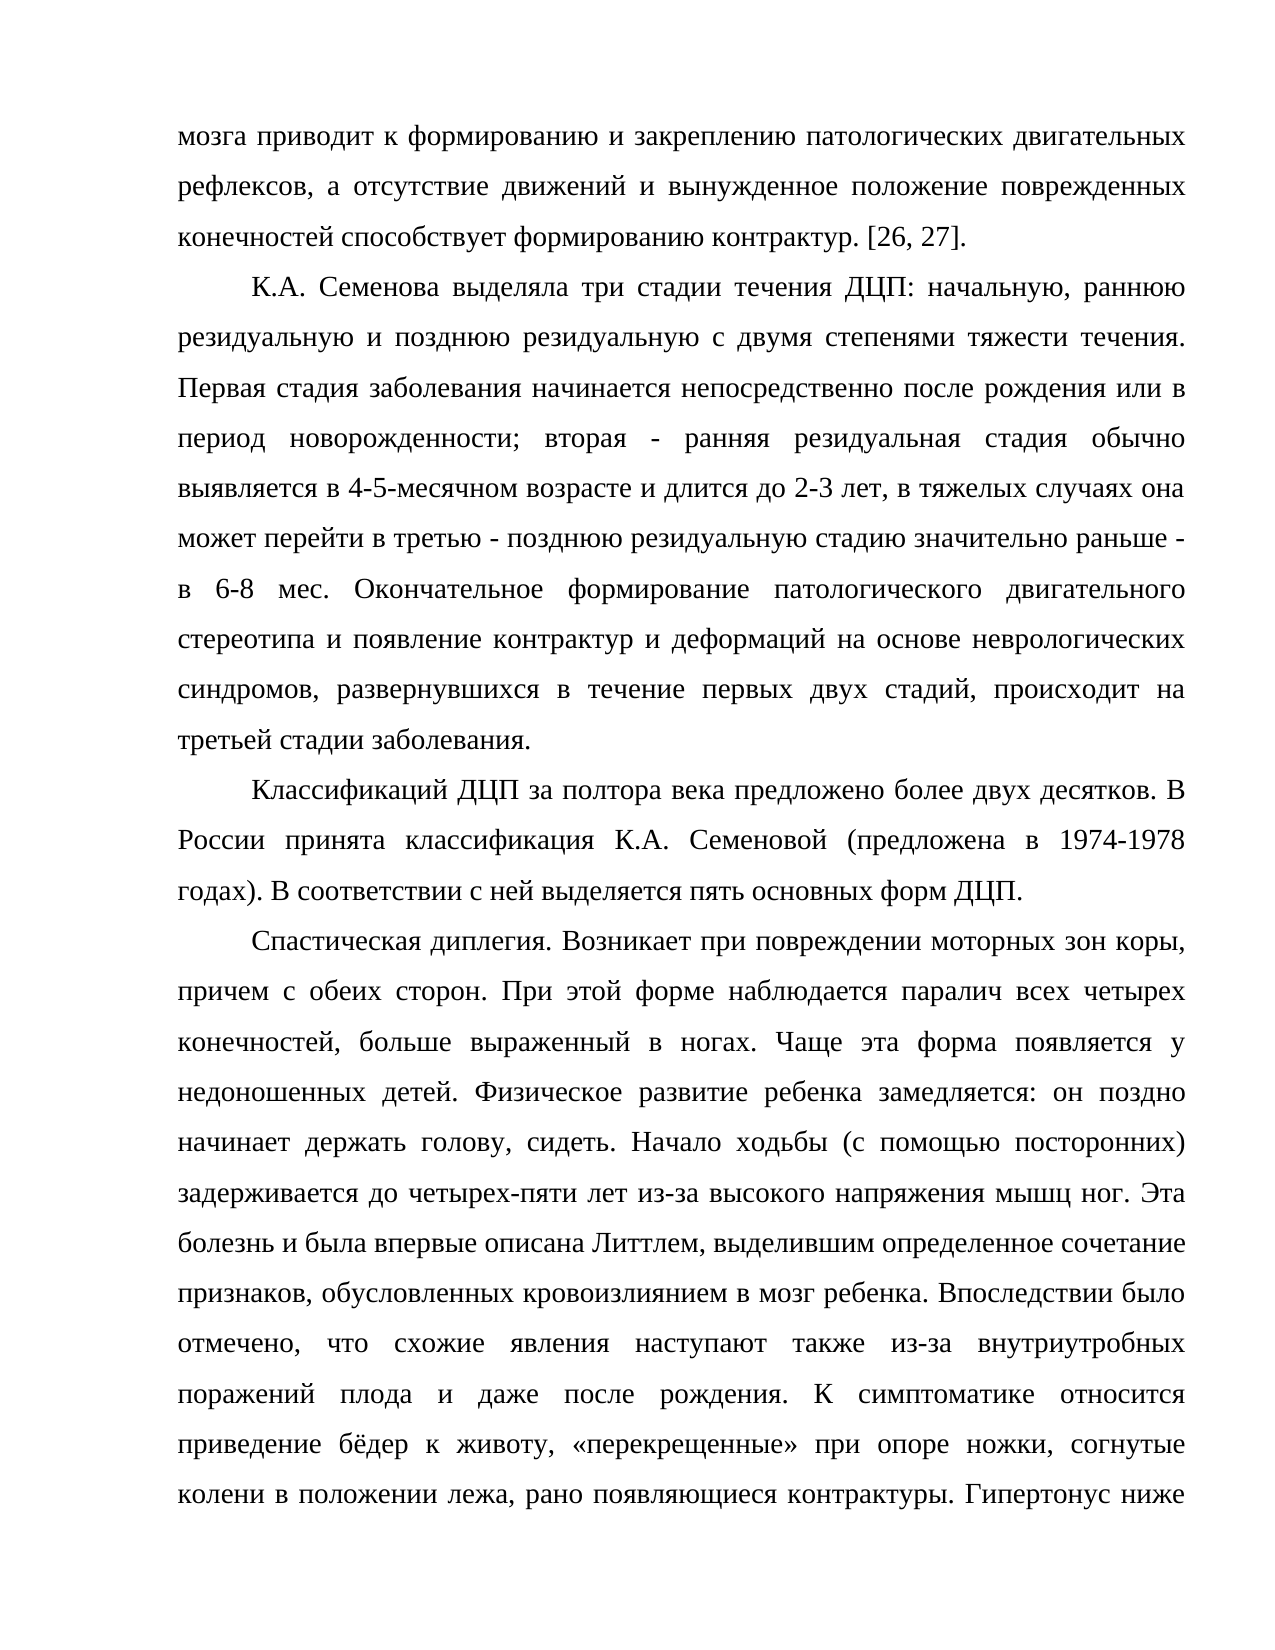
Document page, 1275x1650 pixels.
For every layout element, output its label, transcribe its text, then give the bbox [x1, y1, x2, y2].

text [177, 923, 1186, 1510]
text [177, 118, 1186, 252]
text К.А. Семенова выделяла три стадии течения ДЦП: начальную, раннюю резидуальную и позднюю резидуальную с двумя степенями тяжести течения. Первая стадия заболевания начинается непосредственно после рождения или в период новорожденности; вторая - ранняя резидуальная стадия обычно выявляется в 4-5-месячном возрасте и длится до 2-3 лет, в тяжелых случаях она может перейти в третью - позднюю резидуальную стадию значительно раньше - в 6-8 мес. Окончательное формирование патологического двигательного стереотипа и появление контрактур и деформаций на основе неврологических синдромов, развернувшихся в течение первых двух стадий, происходит на третьей стадии заболевания. [177, 269, 1186, 755]
text Классификаций ДЦП за полтора века предложено более двух десятков. В России принята классификация К.А. Семеновой (предложена в 1974-1978 годах). В соответствии с ней выделяется пять основных форм ДЦП. [177, 772, 1186, 906]
